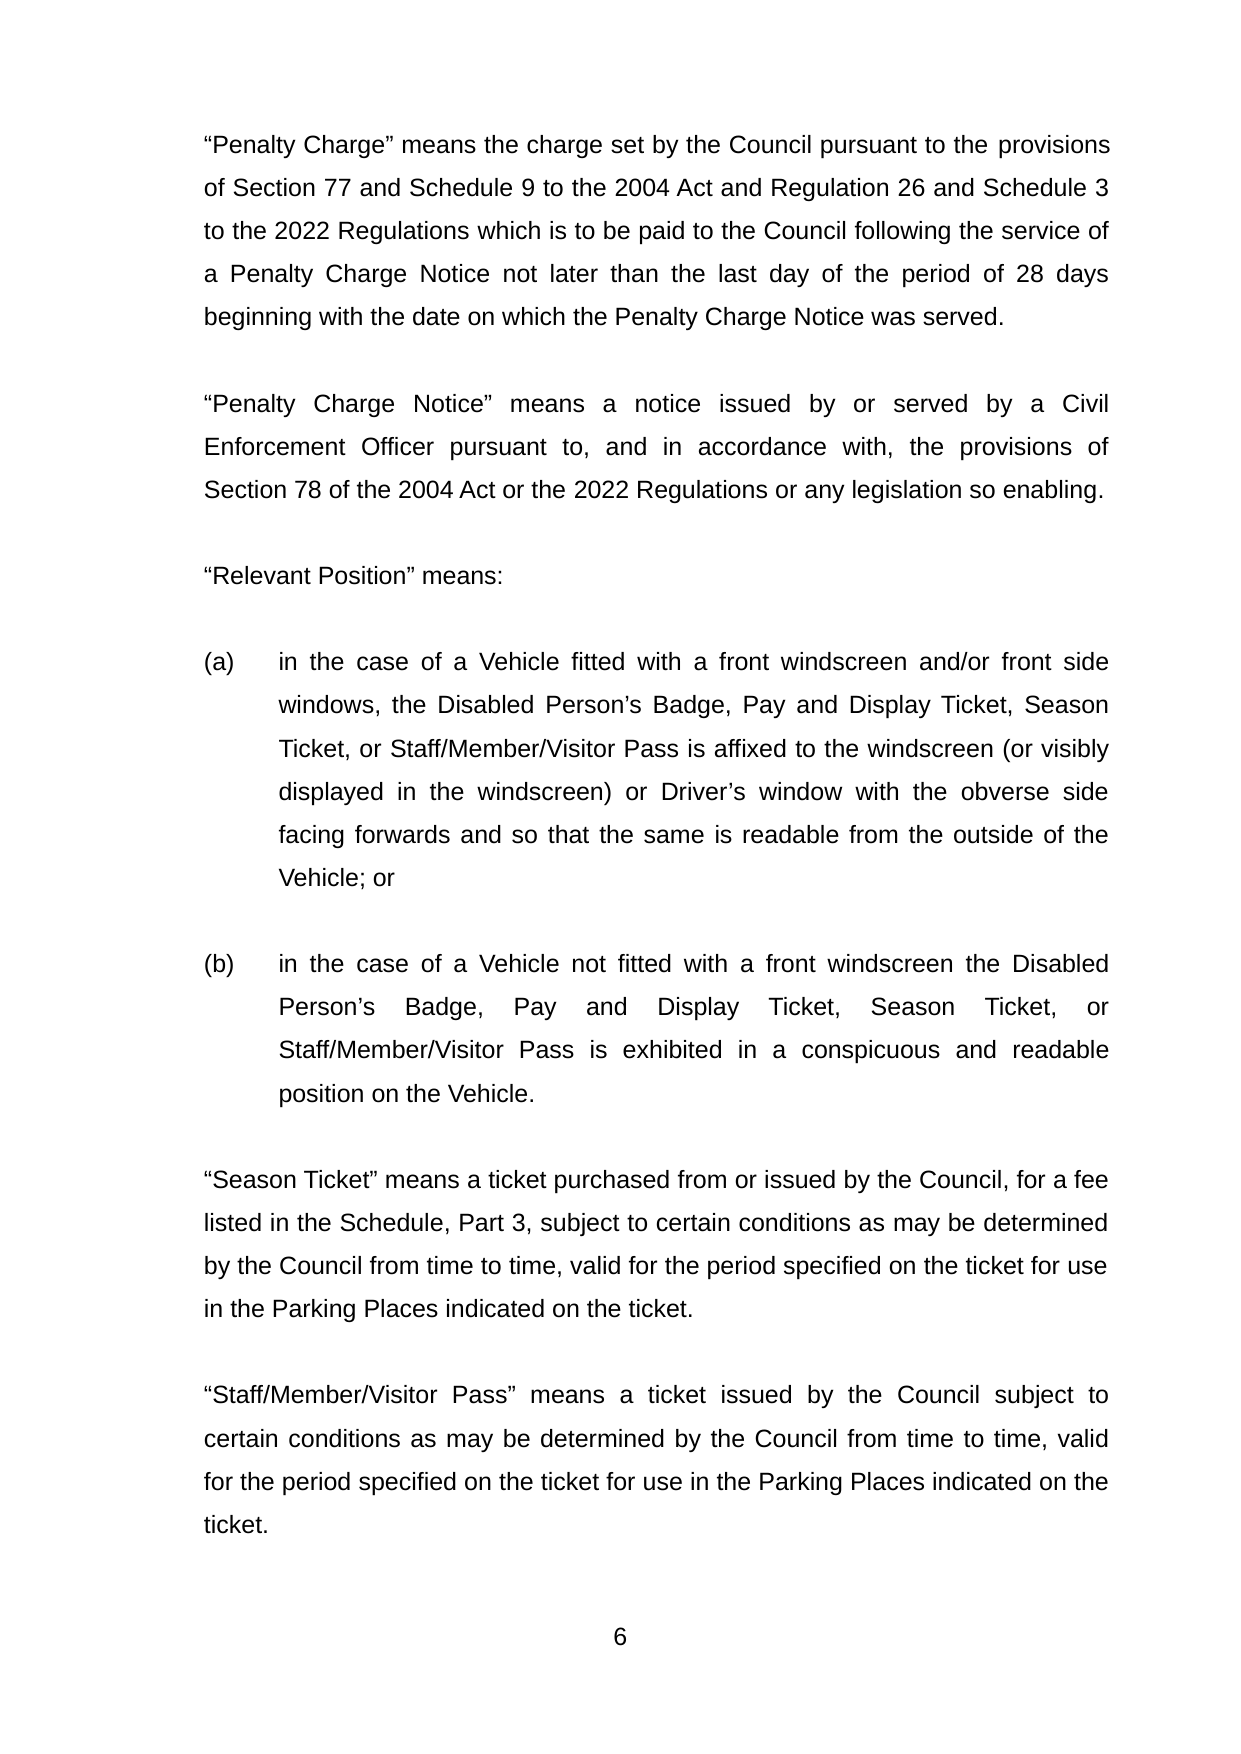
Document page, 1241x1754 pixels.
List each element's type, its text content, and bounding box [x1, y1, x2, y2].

text “Season Ticket” means a ticket purchased from or issued by the Council, for a fee listed in the Schedule, Part 3, subject to certain conditions as may be determined by the Council from time to time, valid for the period specified on the ticket for use in the Parking Places indicated on the ticket. [130, 1165, 1110, 1323]
text “Relevant Position” means: [130, 561, 1110, 590]
text “Staff/Member/Visitor Pass” means a ticket issued by the Council subject to certain conditions as may be determined by the Council from time to time, valid for the period specified on the ticket for use in the Parking Places indicated on the ticket. [130, 1381, 1110, 1539]
text “Penalty Charge Notice” means a notice issued by or served by a Civil Enforcement Officer pursuant to, and in accordance with, the provisions of Section 78 of the 2004 Act or the 2022 Regulations or any legislation so enabling. [130, 389, 1110, 504]
text “Penalty Charge” means the charge set by the Council pursuant to the provisions of Section 77 and Schedule 9 to the 2004 Act and Regulation 26 and Schedule 3 to the 2022 Regulations which is to be paid to the Council following the service of a Penalty Charge Notice not later than the last day of the period of 28 days beginning with the date on which the Penalty Charge Notice was served. [130, 130, 1110, 331]
list in the case of a Vehicle not fitted with a front windscreen the Disabled Person’s Badge, Pay and Display Ticket, Season Ticket, or Staff/Member/Visitor Pass is exhibited in a conspicuous and readable position on the Vehicle. [204, 949, 1110, 1107]
list in the case of a Vehicle fitted with a front windscreen and/or front side windows, the Disabled Person’s Badge, Pay and Display Ticket, Season Ticket, or Staff/Member/Visitor Pass is affixed to the windscreen (or visibly displayed in the windscreen) or Driver’s window with the obverse side facing forwards and so that the same is readable from the outside of the Vehicle; or [204, 647, 1110, 892]
